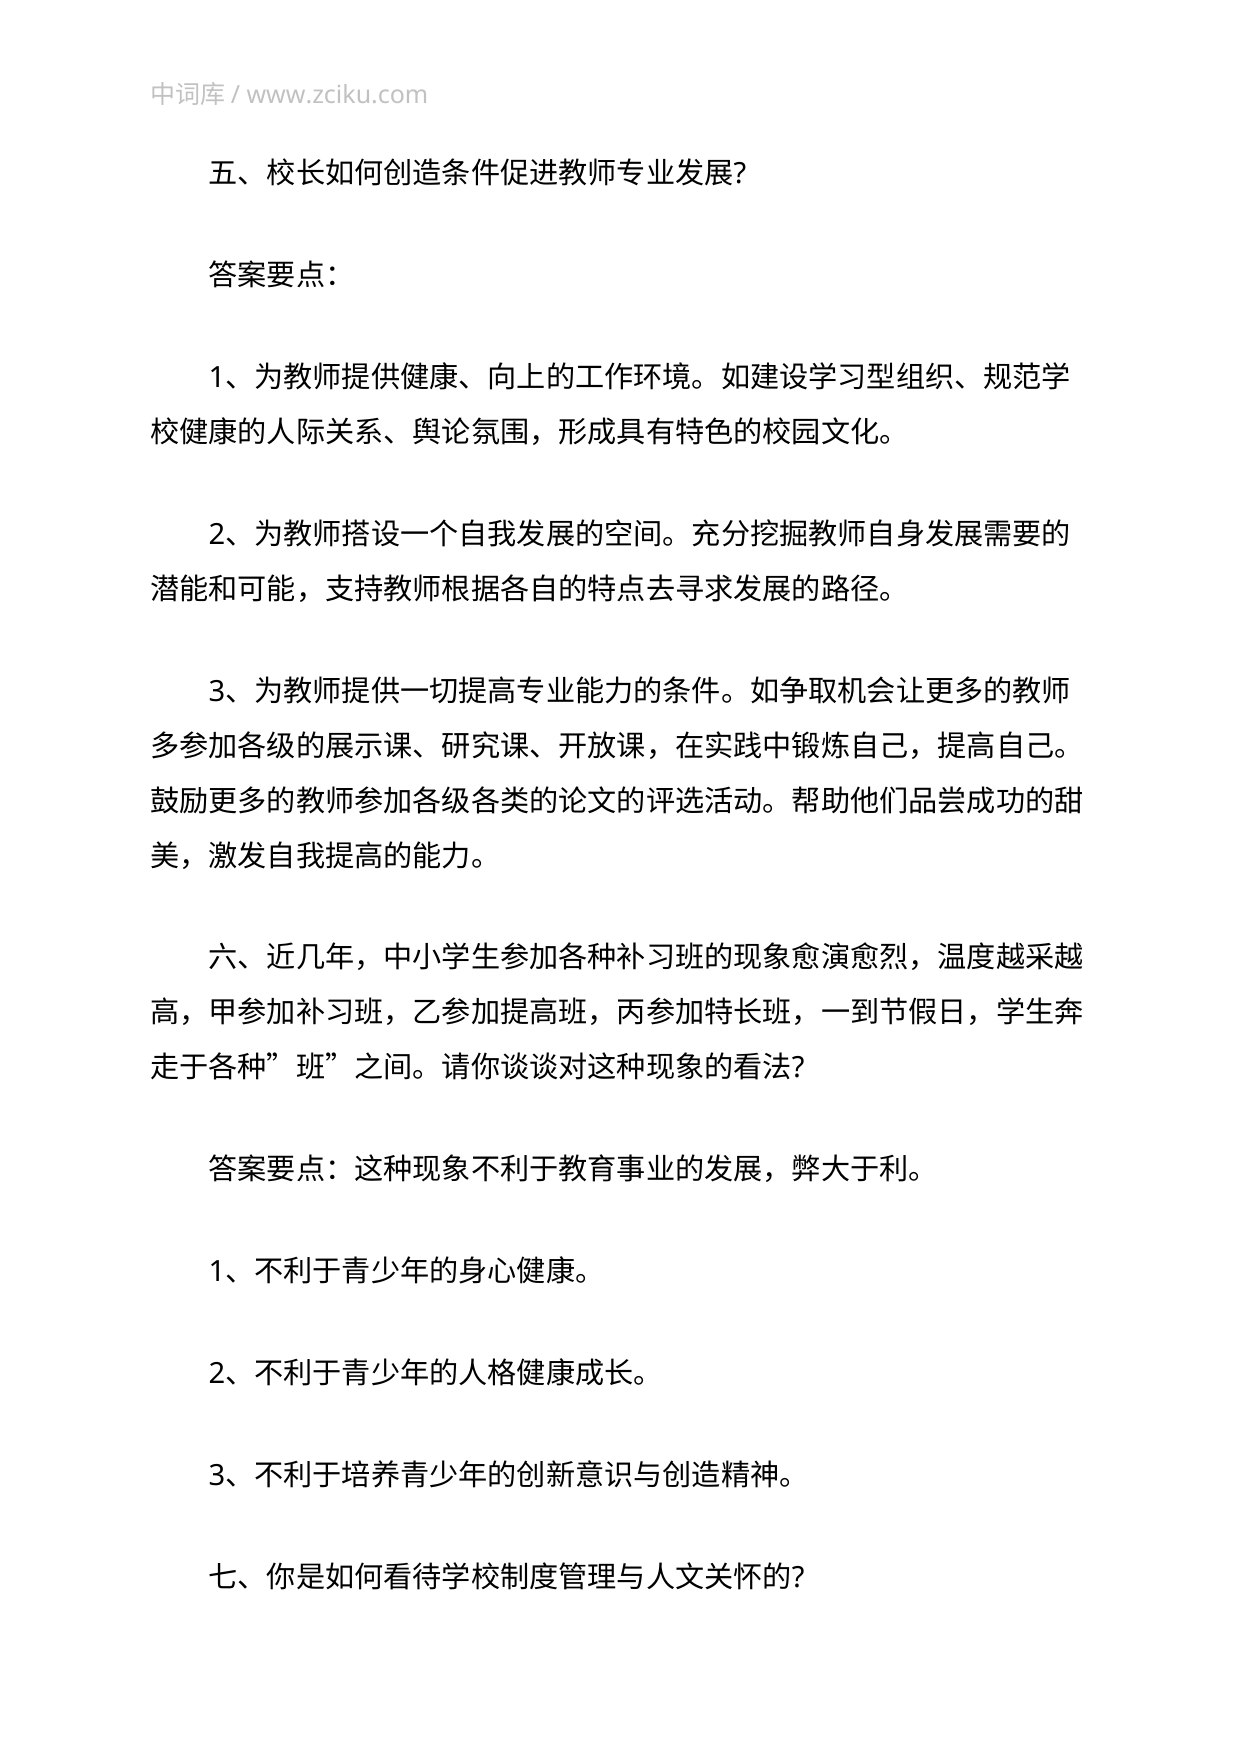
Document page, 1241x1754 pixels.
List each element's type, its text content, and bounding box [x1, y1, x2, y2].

text 答案要点： [150, 252, 1090, 294]
text 六、近几年，中小学生参加各种补习班的现象愈演愈烈，温度越采越高，甲参加补习班，乙参加提高班，丙参加特长班，一到节假日，学生奔走于各种”班”之间。请你谈谈对这种现象的看法? [150, 934, 1090, 1086]
text 1、为教师提供健康、向上的工作环境。如建设学习型组织、规范学校健康的人际关系、舆论氛围，形成具有特色的校园文化。 [150, 354, 1090, 451]
text 答案要点：这种现象不利于教育事业的发展，弊大于利。 [150, 1146, 1090, 1188]
text 3、不利于培养青少年的创新意识与创造精神。 [150, 1451, 1090, 1494]
text 2、为教师搭设一个自我发展的空间。充分挖掘教师自身发展需要的潜能和可能，支持教师根据各自的特点去寻求发展的路径。 [150, 511, 1090, 608]
text 2、不利于青少年的人格健康成长。 [150, 1349, 1090, 1392]
text 五、校长如何创造条件促进教师专业发展? [150, 150, 1090, 192]
text 七、你是如何看待学校制度管理与人文关怀的? [150, 1553, 1090, 1596]
text 3、为教师提供一切提高专业能力的条件。如争取机会让更多的教师多参加各级的展示课、研究课、开放课，在实践中锻炼自己，提高自己。鼓励更多的教师参加各级各类的论文的评选活动。帮助他们品尝成功的甜美，激发自我提高的能力。 [150, 667, 1090, 874]
text 1、不利于青少年的身心健康。 [150, 1247, 1090, 1290]
